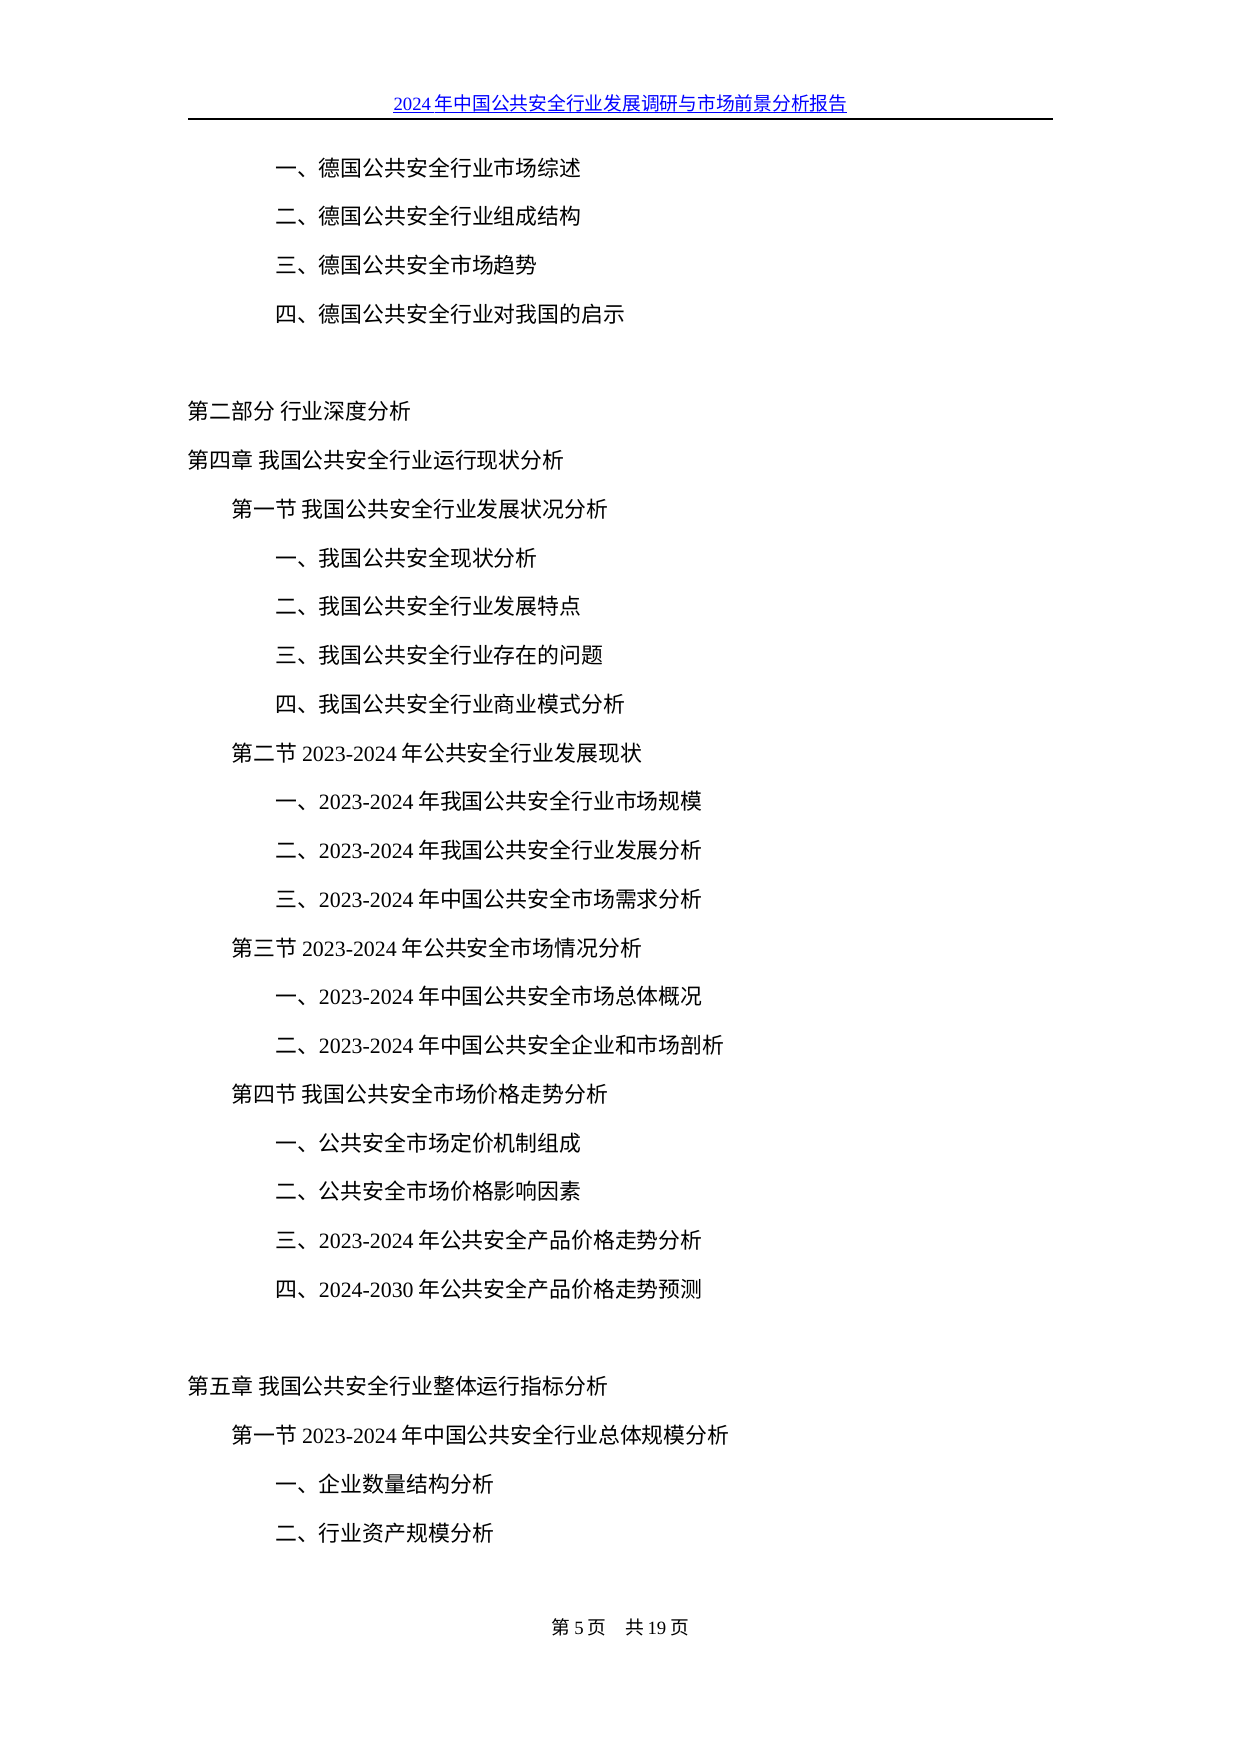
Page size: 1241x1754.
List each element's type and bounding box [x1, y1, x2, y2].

text [187, 150, 1053, 1548]
